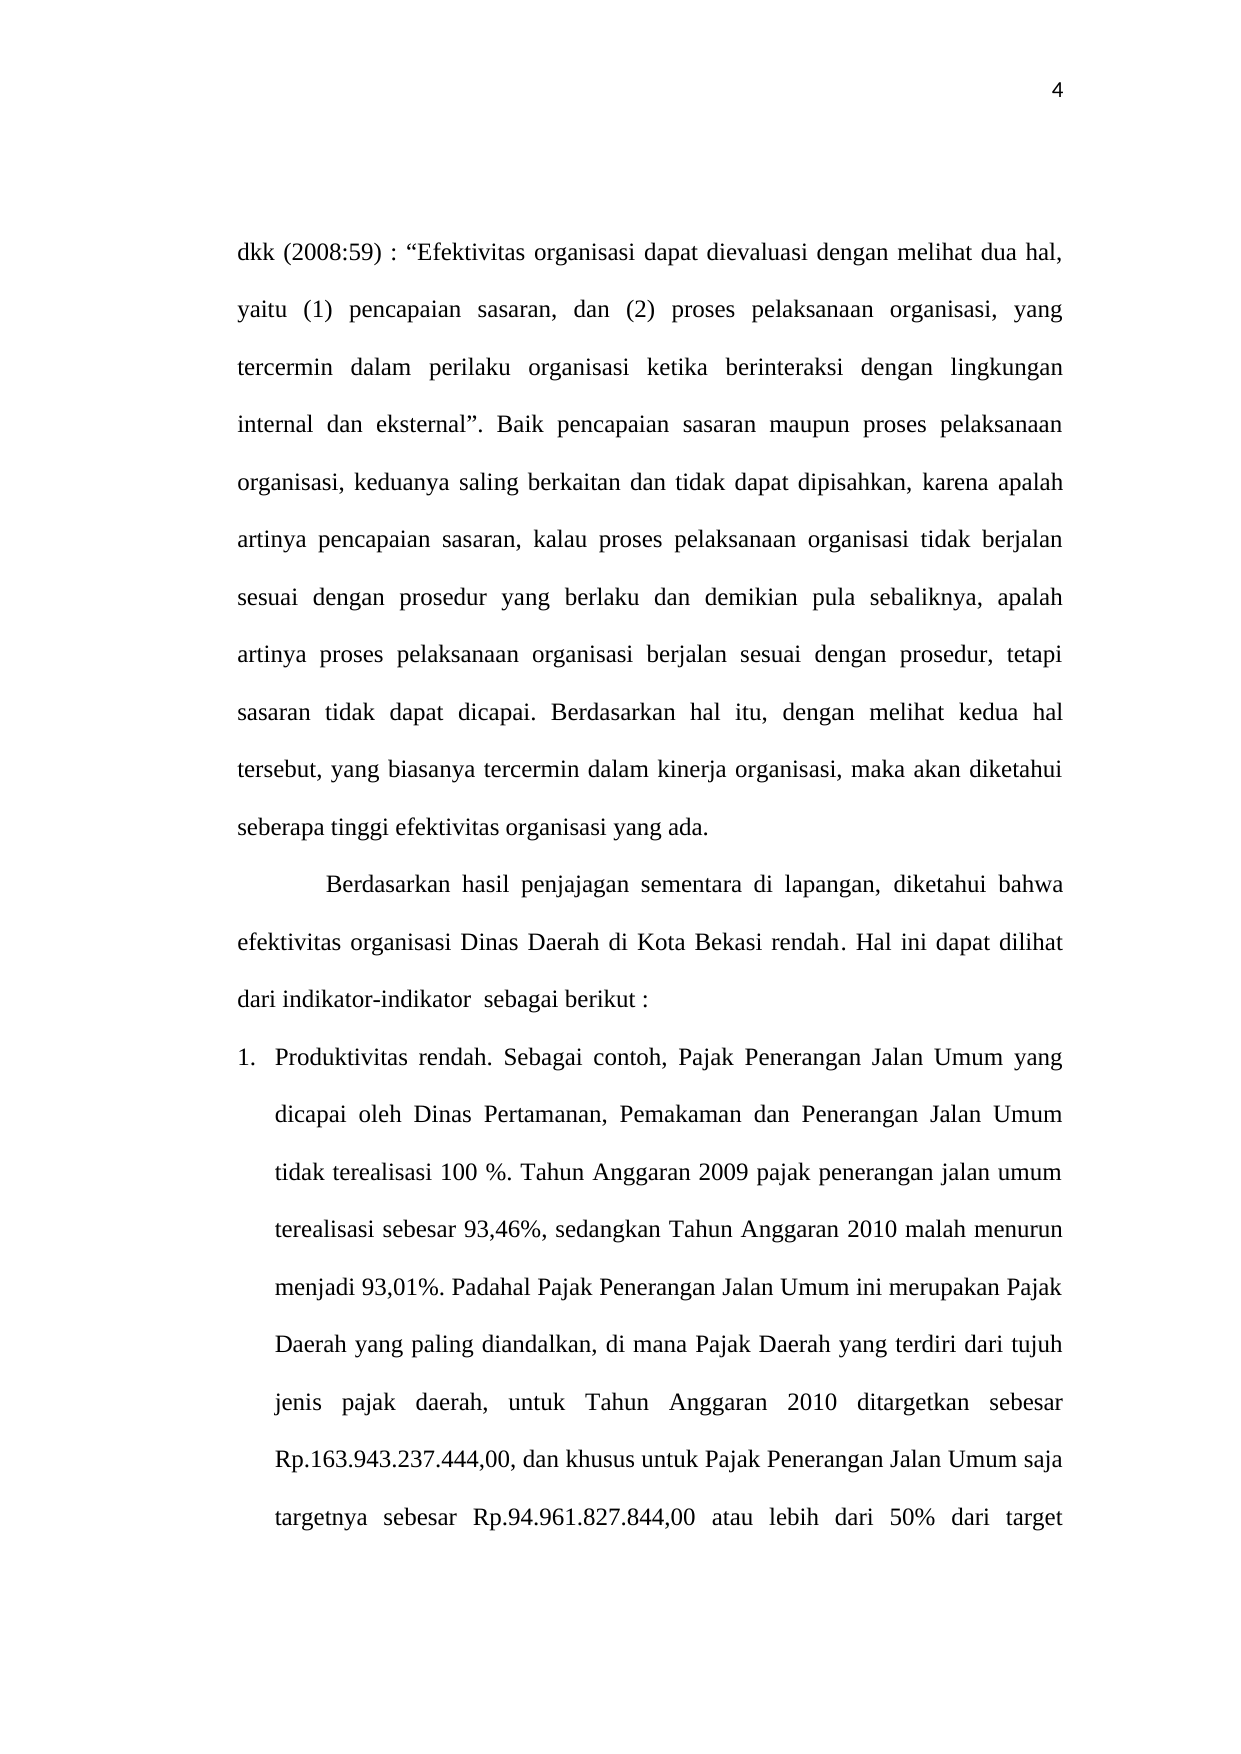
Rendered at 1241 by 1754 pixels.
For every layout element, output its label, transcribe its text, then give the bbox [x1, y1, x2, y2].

text Berdasarkan hasil penjajagan sementara di lapangan, diketahui bahwa efektivitas organisasi Dinas Daerah di Kota Bekasi rendah. Hal ini dapat dilihat dari indikator-indikator sebagai berikut : [237, 869, 1063, 1013]
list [237, 1042, 1063, 1531]
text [237, 237, 1063, 841]
